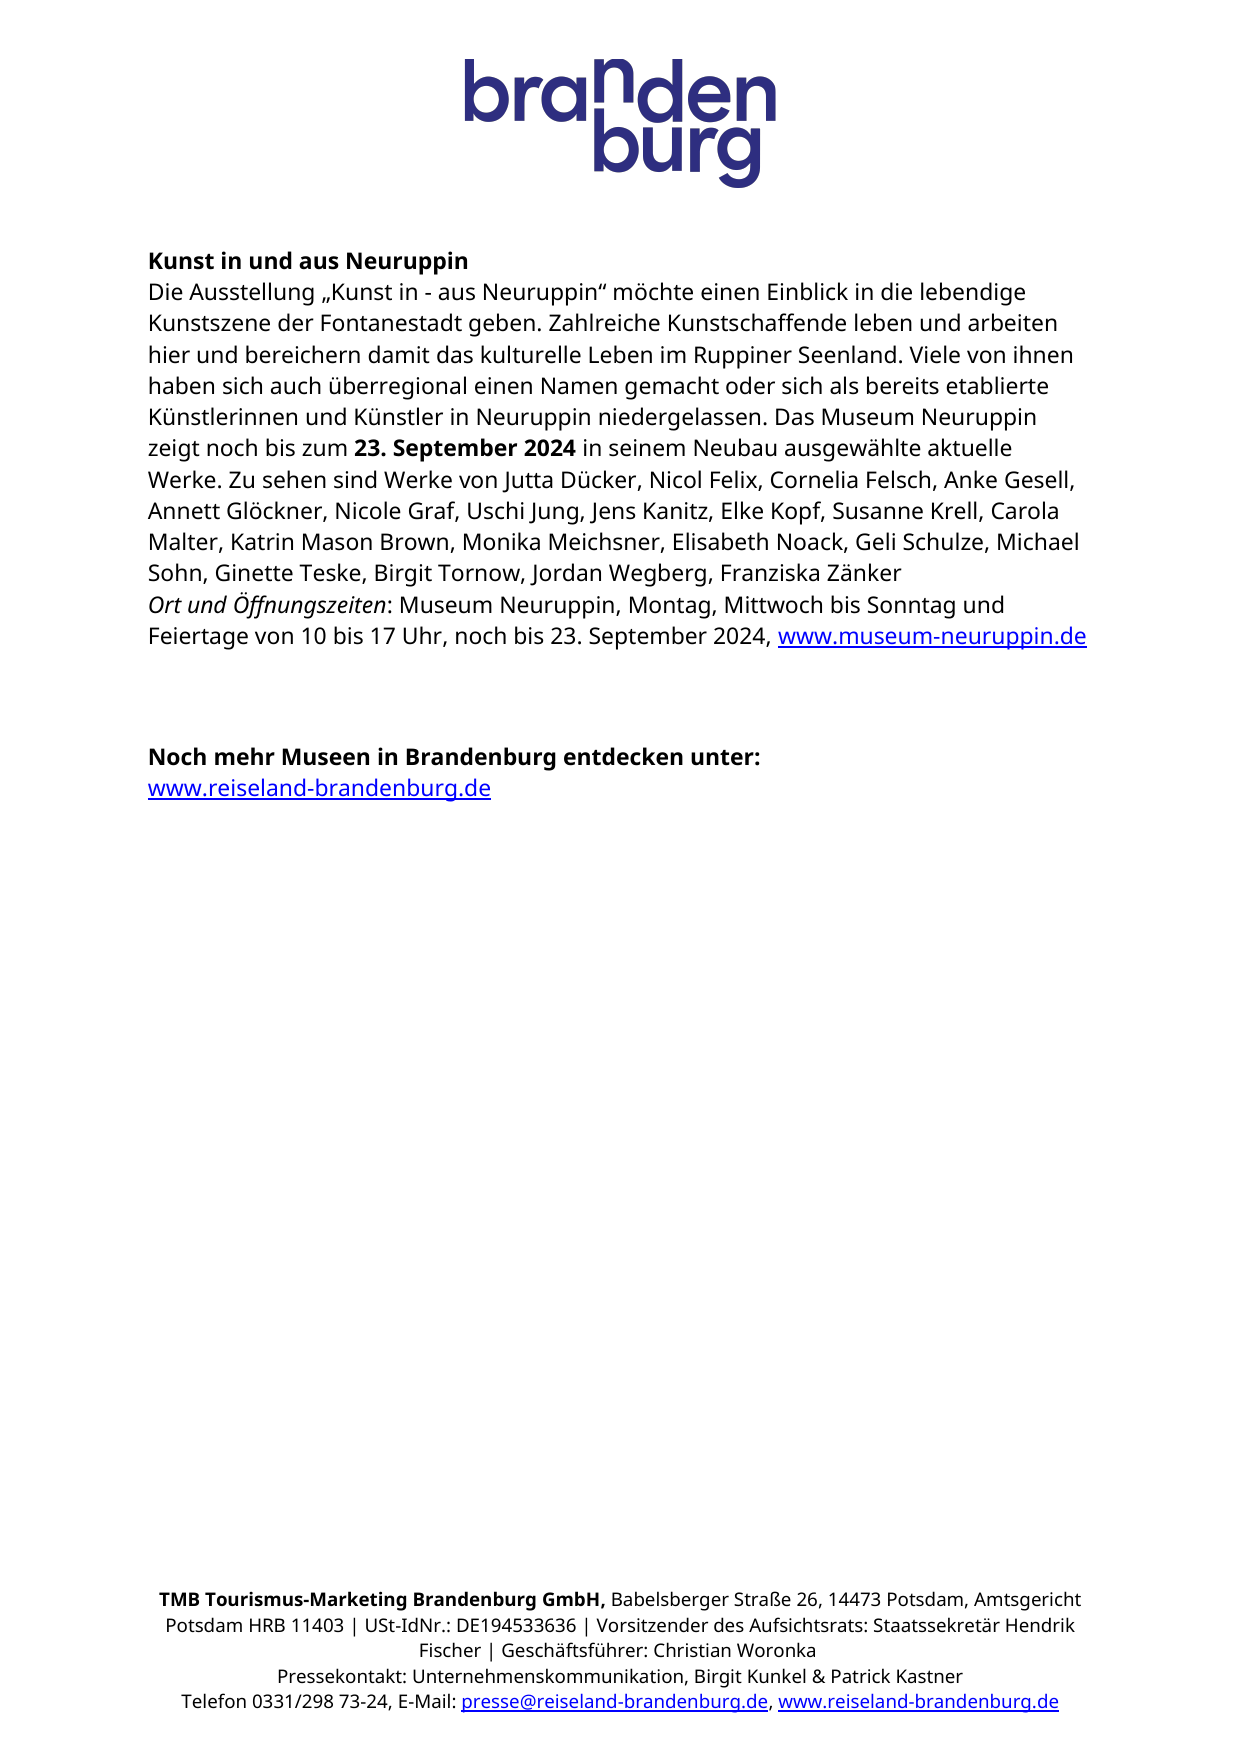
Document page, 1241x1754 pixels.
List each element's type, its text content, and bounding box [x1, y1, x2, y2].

picture [464, 59, 776, 188]
text Noch mehr Museen in Brandenburg entdecken unter: www.reiseland-brandenburg.de [148, 741, 1093, 803]
text Kunst in und aus Neuruppin Die Ausstellung „Kunst in - aus Neuruppin“ möchte einen Einblick in die lebendige Kunstszene der Fontanestadt geben. Zahlreiche Kunstschaffende leben und arbeiten hier und bereichern damit das kulturelle Leben im Ruppiner Seenland. Viele von ihnen haben sich auch überregional einen Namen gemacht oder sich als bereits etablierte Künstlerinnen und Künstler in Neuruppin niedergelassen. Das Museum Neuruppin zeigt noch bis zum 23. September 2024 in seinem Neubau ausgewählte aktuelle Werke. Zu sehen sind Werke von Jutta Dücker, Nicol Felix, Cornelia Felsch, Anke Gesell, Annett Glöckner, Nicole Graf, Uschi Jung, Jens Kanitz, Elke Kopf, Susanne Krell, Carola Malter, Katrin Mason Brown, Monika Meichsner, Elisabeth Noack, Geli Schulze, Michael Sohn, Ginette Teske, Birgit Tornow, Jordan Wegberg, Franziska Zänker Ort und Öffnungszeiten: Museum Neuruppin, Montag, Mittwoch bis Sonntag und Feiertage von 10 bis 17 Uhr, noch bis 23. September 2024, www.museum-neuruppin.de [148, 245, 1093, 651]
